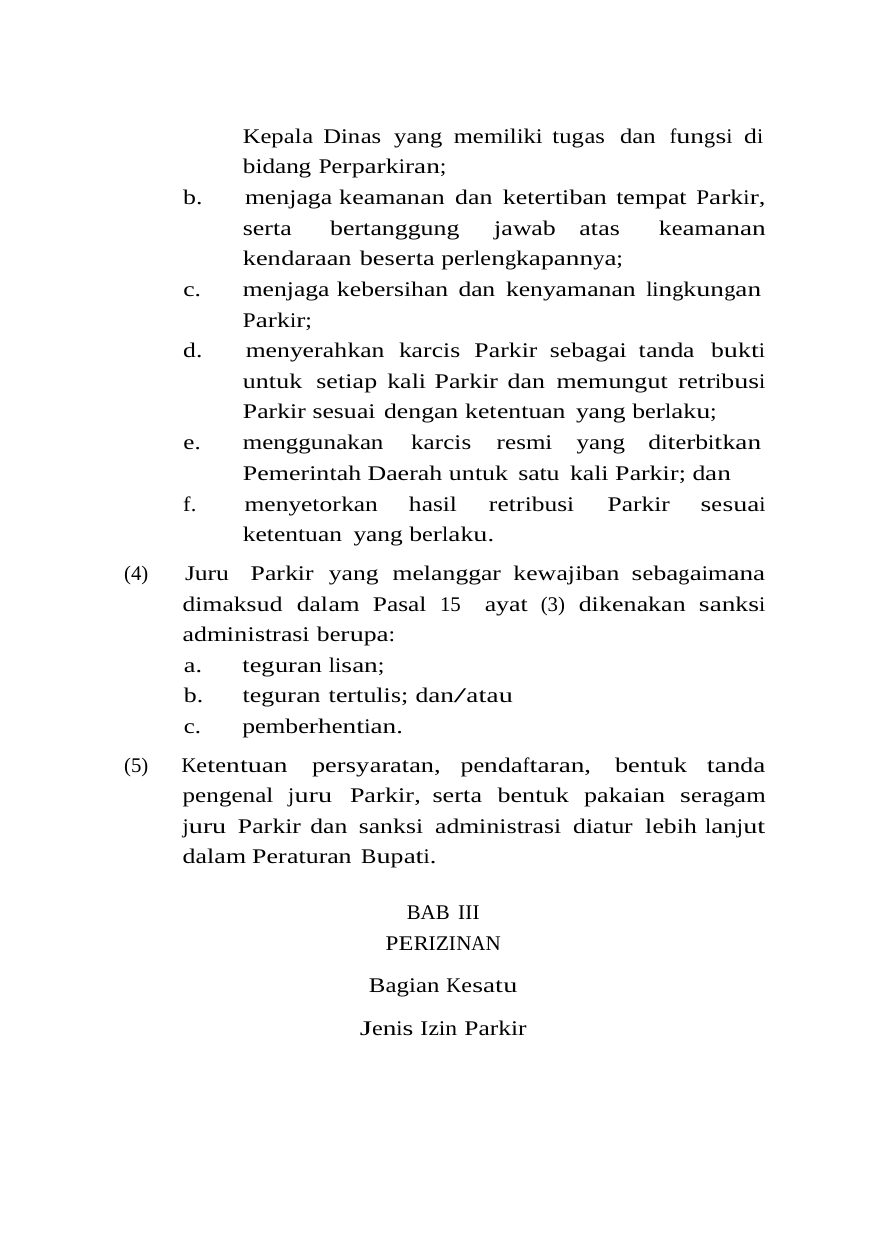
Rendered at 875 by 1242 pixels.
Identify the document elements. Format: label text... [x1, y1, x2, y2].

text (5) Ketentuan persyaratan, pendaftaran, bentuk tanda pengenal juru Parkir, serta bentuk pakaian seragam juru Parkir dan sanksi administrasi diatur lebih lanjut dalam Peraturan Bupati. [124, 753, 766, 868]
text BAB III PERIZINAN [383, 900, 502, 955]
text b. menjaga keamanan dan ketertiban tempat Parkir, serta bertanggung jawab atas keamanan kendaraan beserta perlengkapannya; [183, 185, 766, 270]
text c. menjaga kebersihan dan kenyamanan lingkungan [183, 277, 774, 301]
text Kepala Dinas yang memiliki tugas dan fungsi di bidang Perparkiran; [243, 124, 765, 178]
text e. menggunakan karcis resmi yang diterbitkan [183, 430, 774, 454]
text d. menyerahkan karcis Parkir sebagai tanda bukti untuk setiap kali Parkir dan memungut retribusi Parkir sesuai dengan ketentuan yang berlaku; [183, 338, 766, 423]
text Bagian Kesatu [365, 973, 521, 997]
text a. teguran lisan; [184, 653, 774, 677]
text Parkir; [243, 308, 774, 332]
text (4) Juru Parkir yang melanggar kewajiban sebagaimana dimaksud dalam Pasal 15 ayat (3) dikenakan sanksi administrasi berupa: [124, 561, 765, 646]
text b. teguran tertulis; dan/atau c. pemberhentian. [184, 683, 516, 738]
text Pemerintah Daerah untuk satu kali Parkir; dan [243, 461, 774, 485]
text f. menyetorkan hasil retribusi Parkir sesuai ketentuan yang berlaku. [183, 491, 765, 546]
text Jenis Izin Parkir [356, 1016, 530, 1040]
